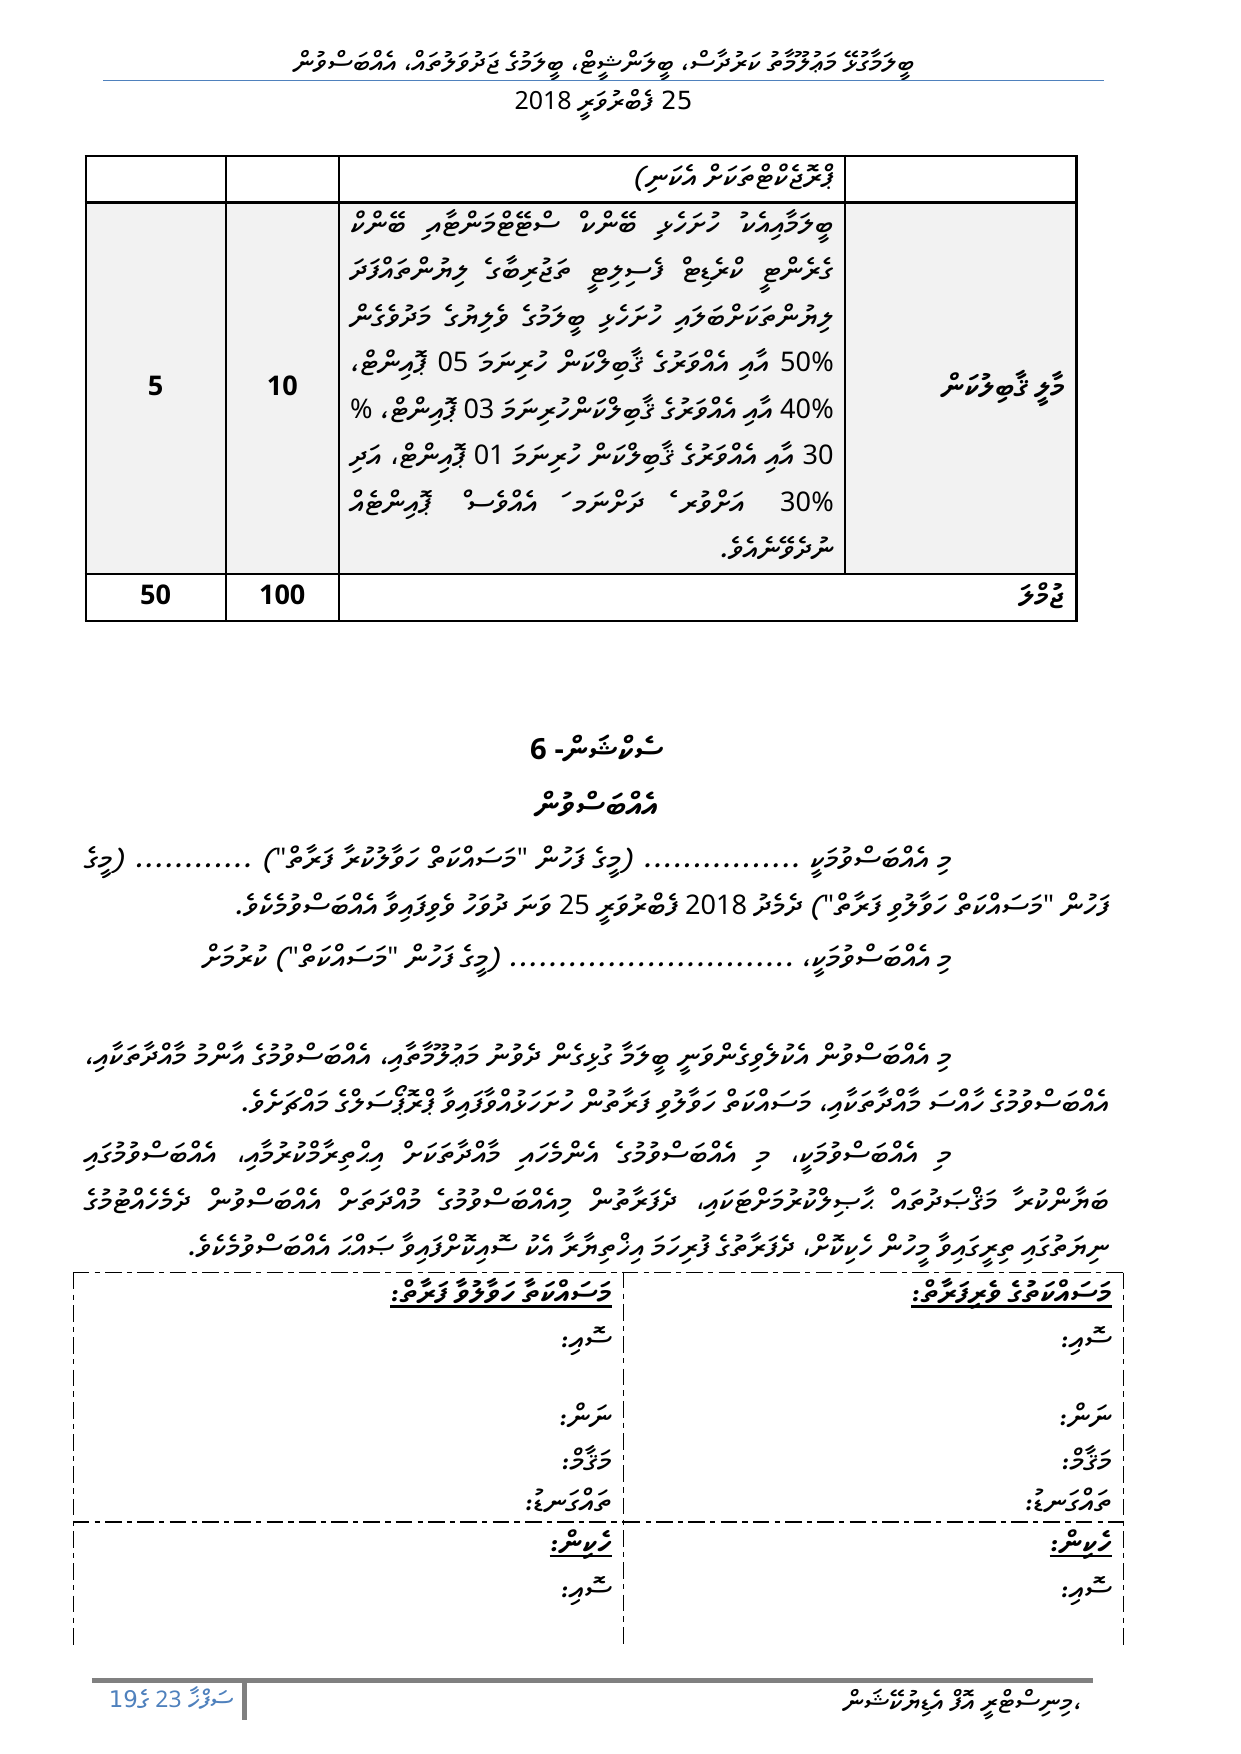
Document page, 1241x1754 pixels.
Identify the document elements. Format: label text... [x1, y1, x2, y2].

table_cell ސޮއި: [73, 1319, 623, 1396]
table_cell ހެކިން: [73, 1521, 623, 1568]
table_cell ހެކިން: [623, 1521, 1123, 1568]
table_cell މަޤާމް: [73, 1441, 623, 1481]
table_cell އެއްބަސްވުން [73, 783, 1121, 839]
table_cell ސޮއި: [73, 1569, 623, 1646]
table_cell ނަން: [73, 1396, 623, 1441]
table_cell މި އެއްބަސްވުމަކީ ................ (މީގެ ފަހުން "މަސައްކަތް ހަވާލުކުރާ ފަރާތް") ............ (މީގެ ފަހުން "މަސައްކަތް ހަވާލުވި ފަރާތް") ދެމެދު 2018 ފެބްރުވަރީ 25 ވަނަ ދުވަހު ވެވިފައިވާ އެއްބަސްވުމެކެވެ. [73, 839, 1121, 937]
table_cell މި އެއްބަސްވުން އެކުލެވިގެންވަނީ ބީލަމާ ގުޅިގެން ދެވުނު މަޢުލޫމާތާއި، އެއްބަސްވުމުގެ އާންމު މާއްދާތަކާއި، އެއްބަސްވުމުގެ ހާއްސަ މާއްދާތަކާއި، މަސައްކަތް ހަވާލުވި ފަރާތުން ހުށަހަޅުއްވާފައިވާ ޕްރޮޕޯސަލްގެ މައްޗަށެވެ. [73, 1036, 1121, 1134]
table_cell ތައްގަނޑު: [73, 1481, 623, 1521]
table_cell މި އެއްބަސްވުމަކީ، މި އެއްބަސްވުމުގެ އެންމެހައި މާއްދާތަކަށް އިޙްތިރާމްކުރުމާއި، އެއްބަސްވުމުގައި ބަޔާންކުރާ މަޤްޞަދުތައް ޙާޞިލްކުރުމަށްޓަކައި، ދެފަރާތުން މިއެއްބަސްވުމުގެ މުއްދަތަށް އެއްބަސްވުން ދެމެހެއްޓުމުގެ ނިޔަތުގައި ތިރީގައިވާ މީހުން ހެކިކޮށް، ދެފަރާތުގެ ފުރިހަމަ އިޚްތިޔާރާ އެކު ސޮއިކޮށްފައިވާ ޞައްޙަ އެއްބަސްވުމެކެވެ. [73, 1134, 1121, 1272]
table_cell ސޮއި: [623, 1319, 1123, 1396]
table_cell ނަން: [623, 1396, 1123, 1441]
table_header މަސައްކަތުގެ ވެރިފަރާތް: [623, 1272, 1123, 1319]
table_cell މަޤާމް: [623, 1441, 1123, 1481]
table_header މަސައްކަތާ ހަވާލުވާ ފަރާތް: [73, 1272, 623, 1319]
table_cell ތައްގަނޑު: [623, 1481, 1123, 1521]
table_cell [73, 155, 1114, 671]
table_cell މި އެއްބަސްވުމަކީ، ............................. (މީގެ ފަހުން "މަސައްކަތް") ކުރުމަށް [73, 937, 1121, 1036]
table_cell ސޮއި: [623, 1569, 1123, 1646]
table_header ސެކްޝަން- 6 [73, 728, 1121, 783]
